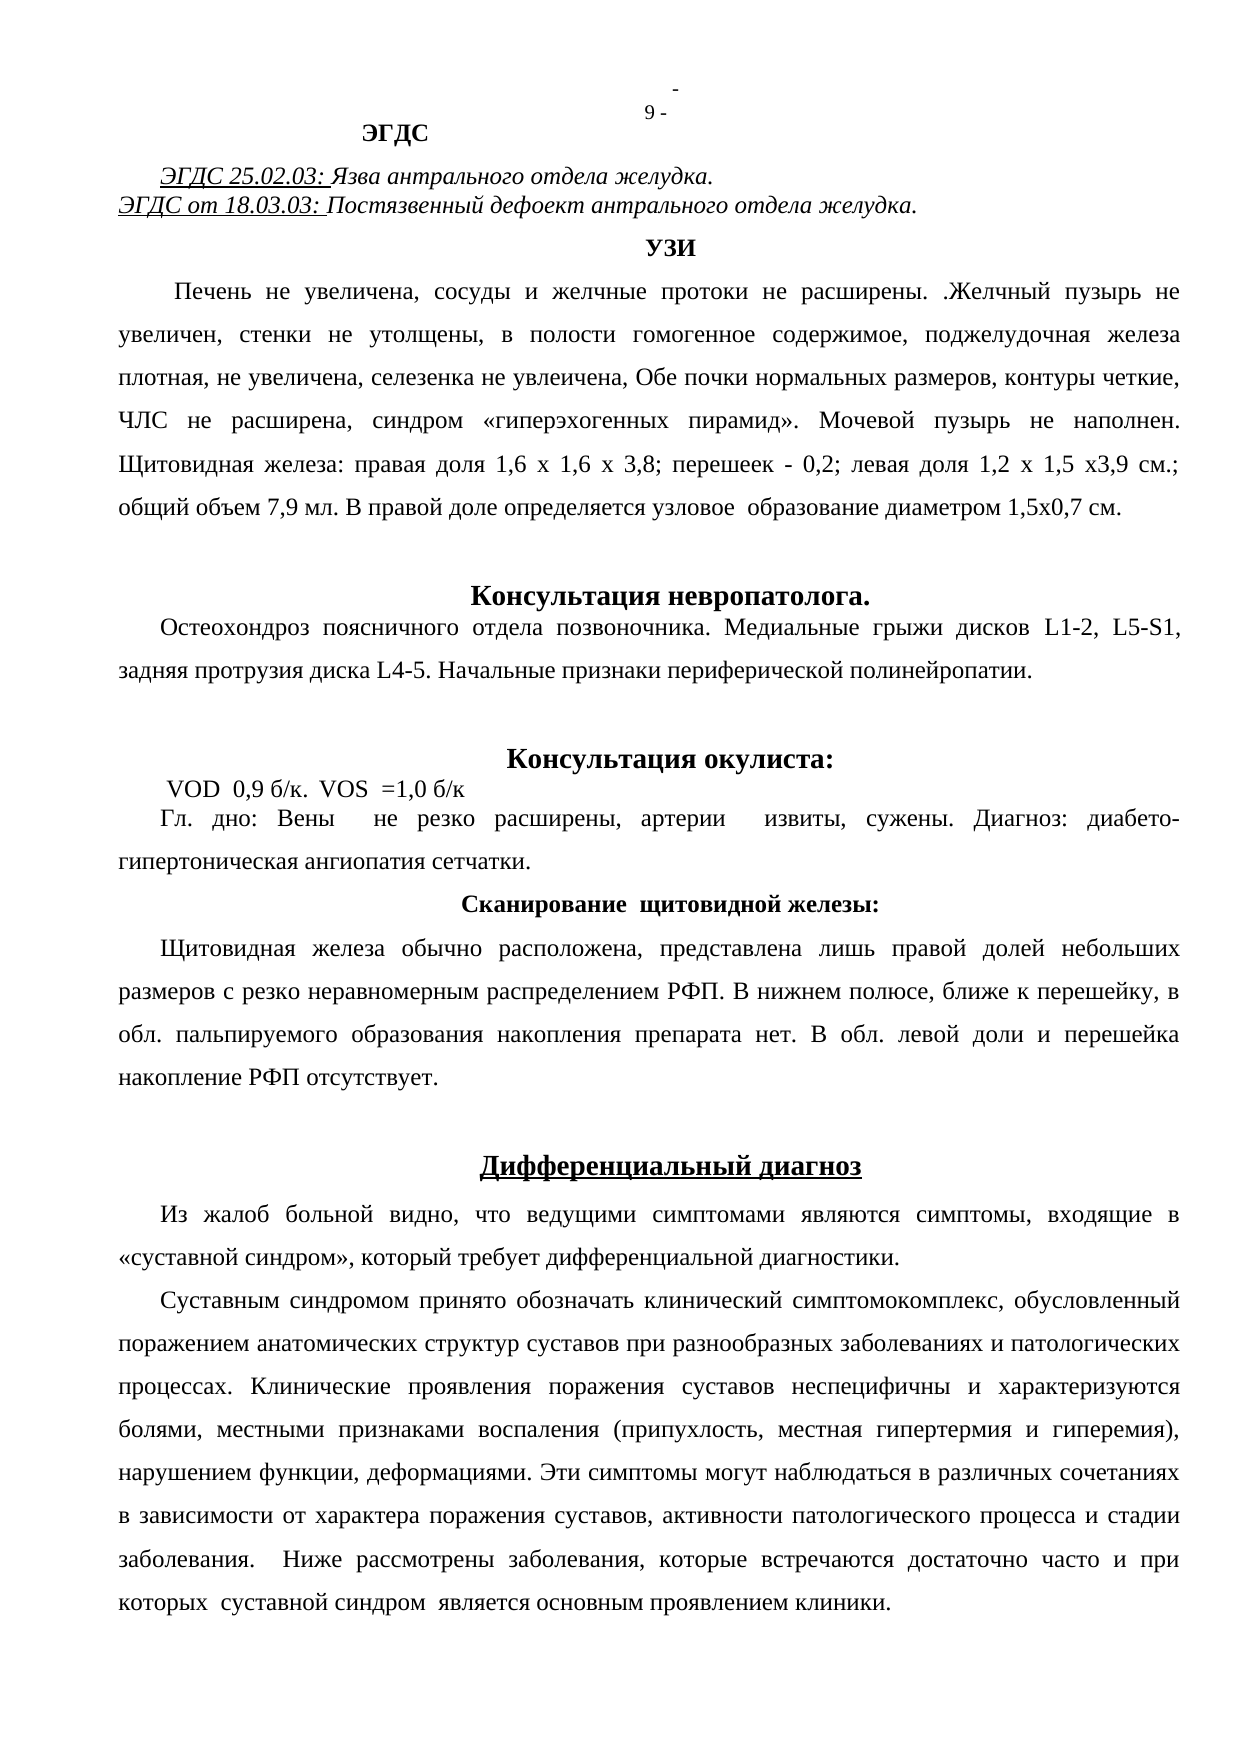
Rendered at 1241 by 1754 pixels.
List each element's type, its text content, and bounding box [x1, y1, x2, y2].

text Гл. дно: Вены не резко расширены, артерии извиты, сужены. Диагноз: диабето-гипертоническая ангиопатия сетчатки. [118, 803, 1181, 875]
text Сканирование щитовидной железы: [118, 889, 1181, 918]
subtitle УЗИ [118, 233, 1181, 262]
text Из жалоб больной видно, что ведущими симптомами являются симптомы, входящие в «суставной синдром», который требует дифференциальной диагностики. [118, 1199, 1181, 1271]
text VOD 0,9 б/к. VOS =1,0 б/к [118, 774, 1181, 803]
text Печень не увеличена, сосуды и желчные протоки не расширены. .Желчный пузырь не увеличен, стенки не утолщены, в полости гомогенное содержимое, поджелудочная железа плотная, не увеличена, селезенка не увлеичена, Обе почки нормальных размеров, контуры четкие, ЧЛС не расширена, синдром «гиперэхогенных пирамид». Мочевой пузырь не наполнен. Щитовидная железа: правая доля 1,6 х 1,6 х 3,8; перешеек - 0,2; левая доля 1,2 х 1,5 х3,9 см.; общий объем 7,9 мл. В правой доле определяется узловое образование диаметром 1,5х0,7 см. [118, 276, 1181, 521]
text ЭГДС 25.02.03: Язва антрального отдела желудка. [118, 161, 1240, 190]
subtitle ЭГДС [118, 118, 1181, 147]
text ЭГДС от 18.03.03: Постязвенный дефоект антрального отдела желудка. [118, 190, 1181, 219]
text Дифференциальный диагноз [118, 1148, 1181, 1182]
subtitle Консультация невропатолога. [118, 578, 1181, 612]
subtitle Остеохондроз поясничного отдела позвоночника. Медиальные грыжи дисков L1-2, L5-S1, задняя протрузия диска L4-5. Начальные признаки периферической полинейропатии. [118, 612, 1181, 683]
text Суставным синдромом принято обозначать клинический симптомокомплекс, обусловленный поражением анатомических структур суставов при разнообразных заболеваниях и патологических процессах. Клинические проявления поражения суставов неспецифичны и характеризуются болями, местными признаками воспаления (припухлость, местная гипертермия и гиперемия), нарушением функции, деформациями. Эти симптомы могут наблюдаться в различных сочетаниях в зависимости от характера поражения суставов, активности патологического процесса и стадии заболевания. Ниже рассмотрены заболевания, которые встречаются достаточно часто и при которых суставной синдром является основным проявлением клиники. [118, 1285, 1181, 1616]
text Консультация окулиста: [118, 741, 1181, 774]
text Щитовидная железа обычно расположена, представлена лишь правой долей небольших размеров с резко неравномерным распределением РФП. В нижнем полюсе, ближе к перешейку, в обл. пальпируемого образования накопления препарата нет. В обл. левой доли и перешейка накопление РФП отсутствует. [118, 933, 1181, 1091]
